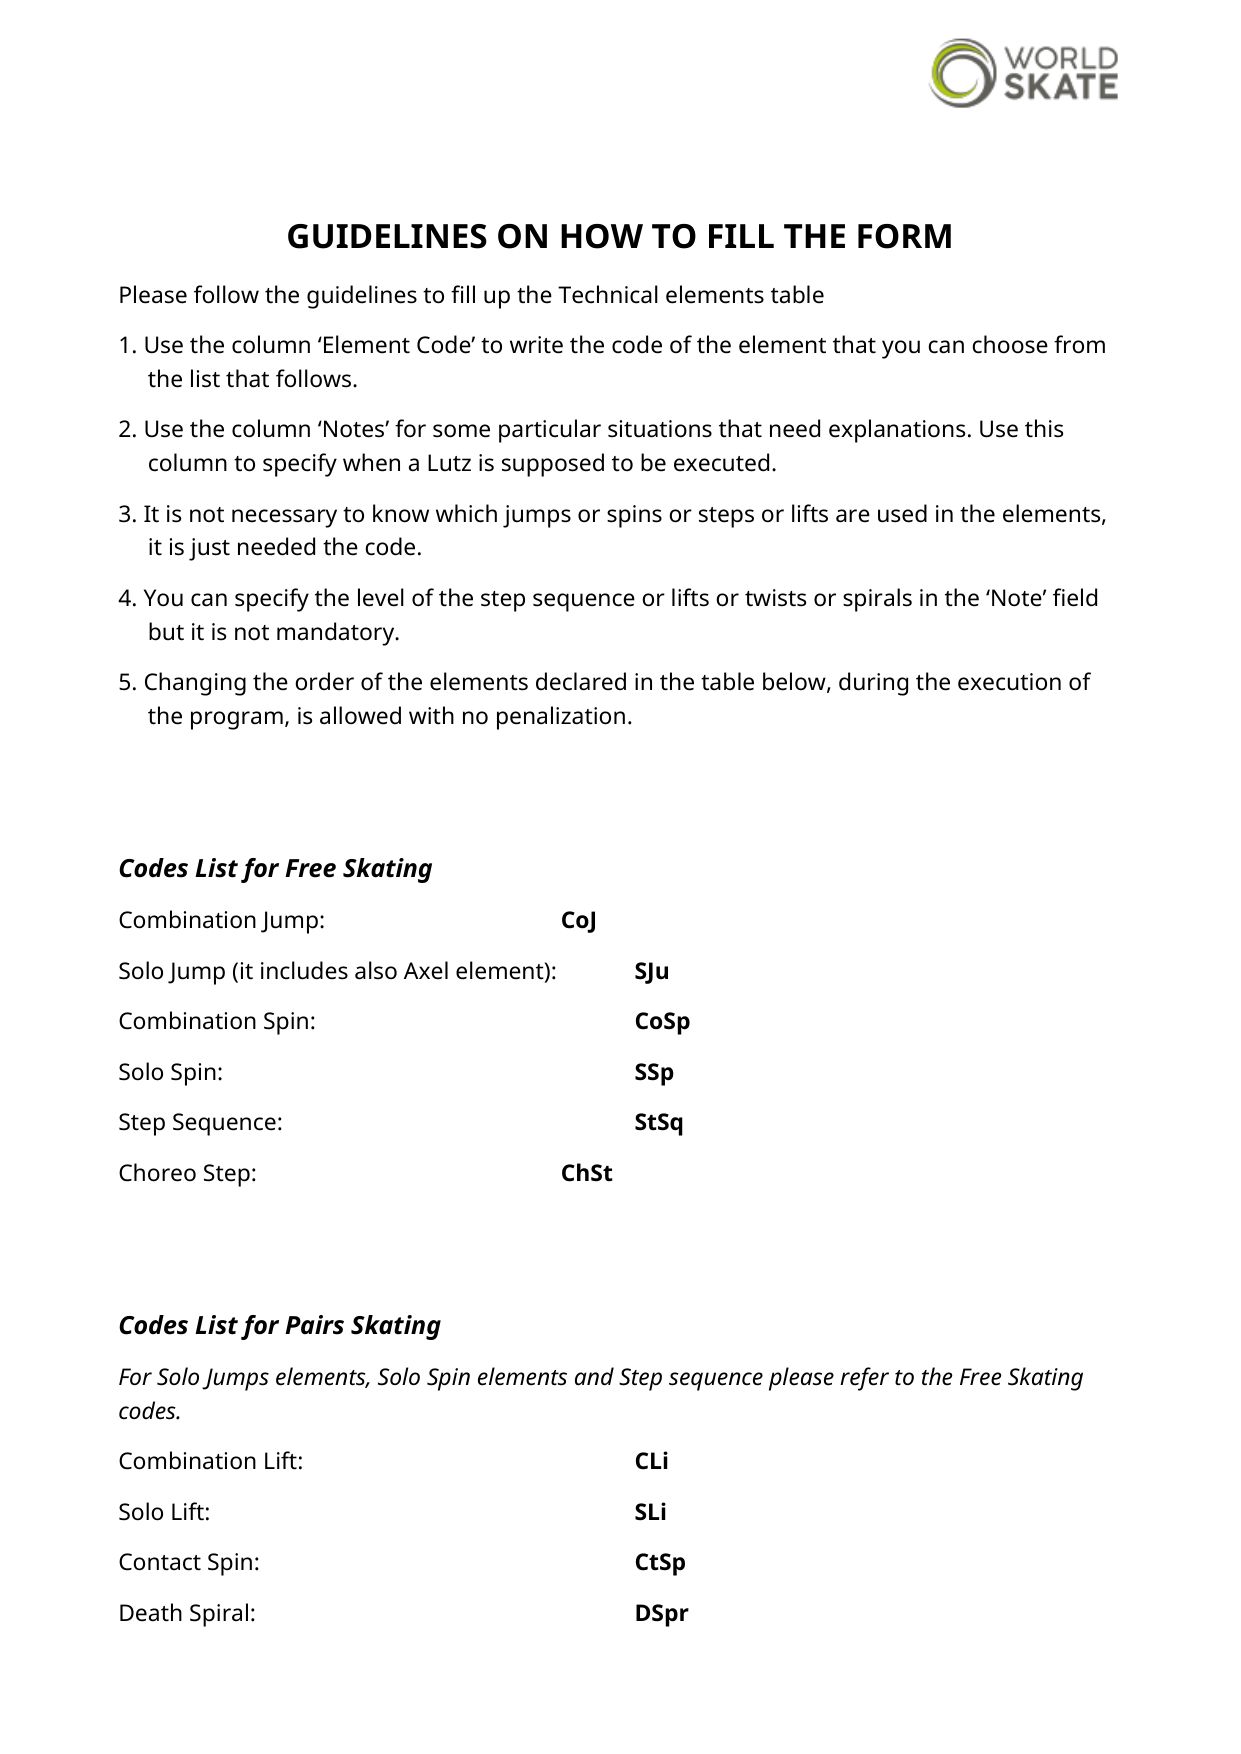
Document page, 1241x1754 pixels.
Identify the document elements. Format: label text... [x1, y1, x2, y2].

text Solo Spin: SSp [118, 1056, 1122, 1087]
text Codes List for Pairs Skating [118, 1308, 1122, 1342]
text GUIDELINES ON HOW TO FILL THE FORM [118, 213, 1122, 259]
text Combination Spin: CoSp [118, 1005, 1122, 1036]
text Contact Spin: CtSp [118, 1546, 1122, 1577]
text For Solo Jumps elements, Solo Spin elements and Step sequence please refer to the Free Skating codes. [118, 1361, 1122, 1426]
text Solo Jump (it includes also Axel element): SJu [118, 955, 1122, 986]
picture [918, 28, 1129, 119]
text Step Sequence: StSq [118, 1106, 1122, 1137]
text Choreo Step: ChSt [118, 1156, 1122, 1188]
text Solo Lift: SLi [118, 1496, 1122, 1527]
text 3. It is not necessary to know which jumps or spins or steps or lifts are used in the elements, it is just needed the code. [118, 498, 1122, 563]
text Death Spiral: DSpr [118, 1597, 1122, 1628]
text Codes List for Free Skating [118, 851, 1122, 885]
text 2. Use the column ‘Notes’ for some particular situations that need explanations. Use this column to specify when a Lutz is supposed to be executed. [118, 413, 1122, 478]
text 1. Use the column ‘Element Code’ to write the code of the element that you can choose from the list that follows. [118, 329, 1122, 394]
text 5. Changing the order of the elements declared in the table below, during the execution of the program, is allowed with no penalization. [118, 666, 1122, 731]
text 4. You can specify the level of the step sequence or lifts or twists or spirals in the ‘Note’ field but it is not mandatory. [118, 582, 1122, 647]
text Please follow the guidelines to fill up the Technical elements table [118, 279, 1122, 310]
text Combination Jump: CoJ [118, 904, 1122, 936]
text Combination Lift: CLi [118, 1445, 1122, 1477]
